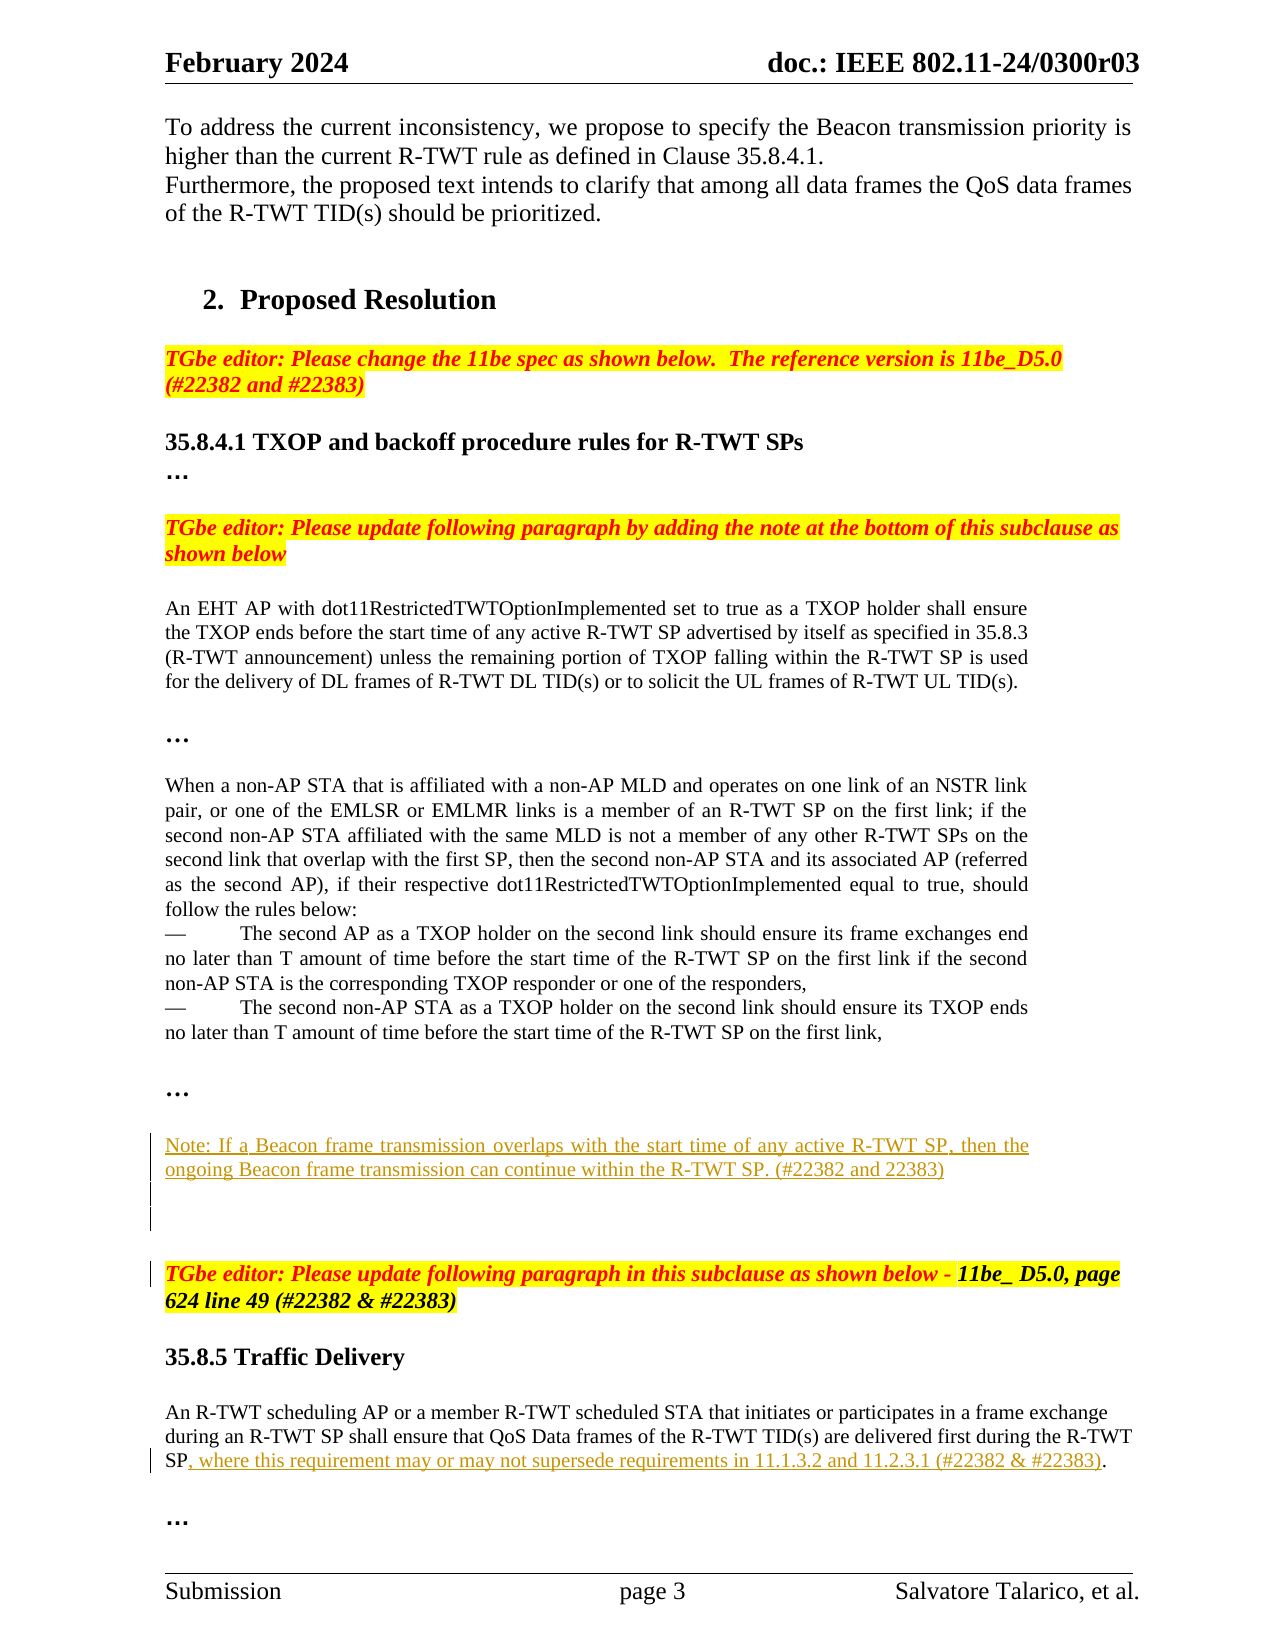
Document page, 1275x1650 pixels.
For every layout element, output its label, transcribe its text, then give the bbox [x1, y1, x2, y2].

text TGbe editor: Please update following paragraph in this subclause as shown below - 11be_ D5.0, page 624 line 49 (#22382 & #22383) [457, 1261, 1133, 1313]
text Furthermore, the proposed text intends to clarify that among all data frames the QoS data frames of the R-TWT TID(s) should be prioritized. [165, 170, 1133, 227]
list Proposed Resolution [202, 282, 1133, 316]
text … [165, 719, 1029, 748]
text … [165, 456, 1133, 484]
text 35.8.5 Traffic Delivery [165, 1342, 1133, 1371]
text An R-TWT scheduling AP or a member R-TWT scheduled STA that initiates or participates in a frame exchange during an R-TWT SP shall ensure that QoS Data frames of the R-TWT TID(s) are delivered first during the R-TWT SP. [165, 1400, 1133, 1472]
text … [165, 1502, 1133, 1530]
text When a non-AP STA that is affiliated with a non-AP MLD and operates on one link of an NSTR link pair, or one of the EMLSR or EMLMR links is a member of an R-TWT SP on the first link; if the second non-AP STA affiliated with the same MLD is not a member of any other R-TWT SPs on the second link that overlap with the first SP, then the second non-AP STA and its associated AP (referred as the second AP), if their respective dot11RestrictedTWTOptionImplemented equal to true, should follow the rules below: [165, 773, 1029, 921]
text An EHT AP with dot11RestrictedTWTOptionImplemented set to true as a TXOP holder shall ensure the TXOP ends before the start time of any active R-TWT SP advertised by itself as specified in 35.8.3 (R-TWT announcement) unless the remaining portion of TXOP falling within the R-TWT SP is used for the delivery of DL frames of R-TWT DL TID(s) or to solicit the UL frames of R-TWT UL TID(s). [165, 595, 1029, 693]
text To address the current inconsistency, we propose to specify the Beacon transmission priority is higher than the current R-TWT rule as defined in Clause 35.8.4.1. [165, 112, 1133, 170]
text TGbe editor: Please change the 11be spec as shown below. The reference version is 11be_D5.0 (#22382 and #22383) [365, 345, 1133, 398]
text — The second non-AP STA as a TXOP holder on the second link should ensure its TXOP ends no later than T amount of time before the start time of the R-TWT SP on the first link, [165, 995, 1029, 1044]
text 35.8.4.1 TXOP and backoff procedure rules for R-TWT SPs [165, 427, 1133, 456]
text TGbe editor: Please update following paragraph by adding the note at the bottom of this subclause as shown below [165, 513, 1133, 566]
text … [165, 1073, 1029, 1102]
text — The second AP as a TXOP holder on the second link should ensure its frame exchanges end no later than T amount of time before the start time of the R-TWT SP on the first link if the second non-AP STA is the corresponding TXOP responder or one of the responders, [165, 921, 1029, 995]
